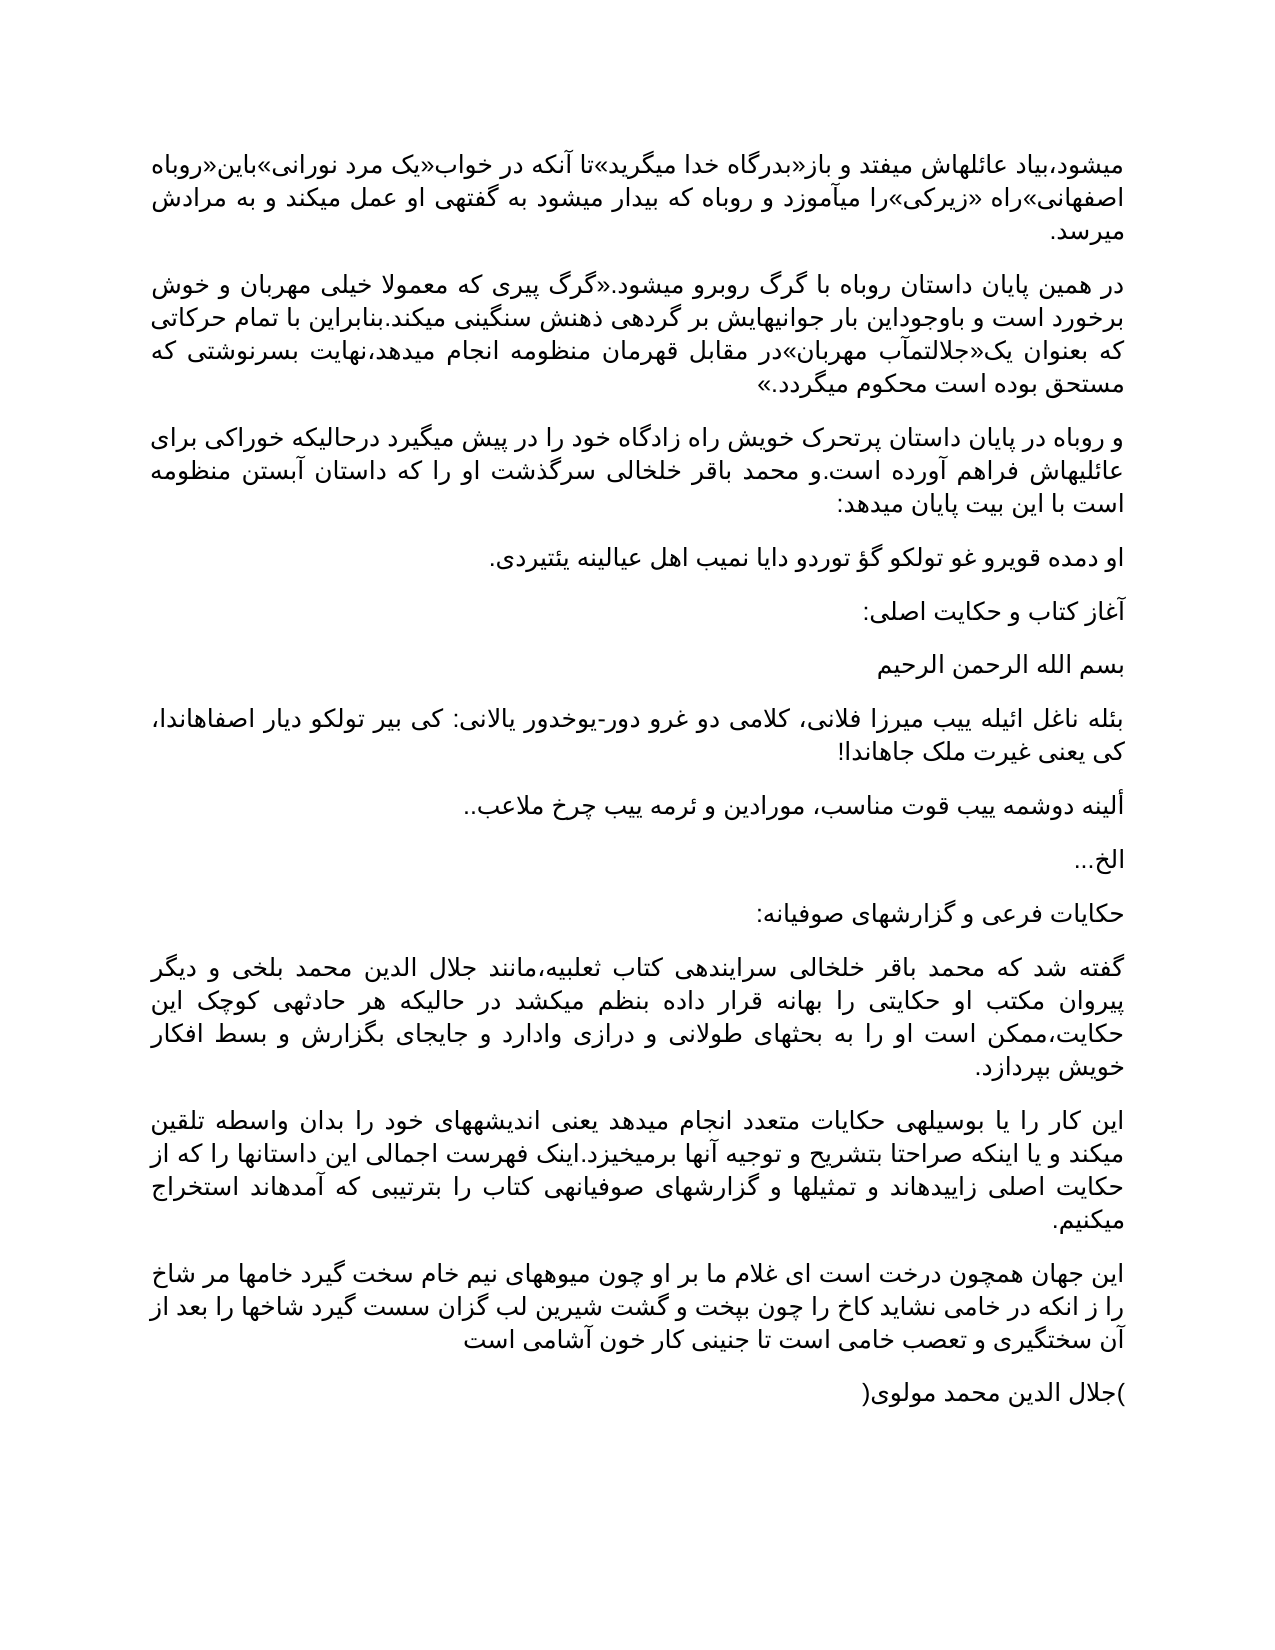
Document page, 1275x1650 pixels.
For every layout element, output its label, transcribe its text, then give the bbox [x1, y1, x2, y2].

text و روباه در پایان داستان پرتحرک خویش راه زادگاه خود را در پیش میگیرد درحالی‏که خوراکی برای عائلیه‏اش فراهم آورده است.و محمد باقر خلخالی‏ سرگذشت او را که داستان آبستن منظومه است با این بیت پایان میدهد: [150, 423, 1125, 518]
text این کار را یا بوسیله‏ی حکایات متعدد انجام میدهد یعنی اندیشه‏های خود را بدان واسطه تلقین میکند و یا اینکه صراحتا بتشریح و توجیه آنها برمیخیزد.اینک‏ فهرست اجمالی این داستانها را که از حکایت اصلی زاییده‏اند و تمثیلها و گزارشهای‏ صوفیانه‏ی کتاب را بترتیبی که آمده‏اند استخراج میکنیم. [150, 1106, 1125, 1233]
text این جهان همچون درخت است ای غلام‏ ما بر او چون میوه‏های نیم خام‏ سخت گیرد خامها مر شاخ را ز انکه در خامی نشاید کاخ را چون بپخت و گشت شیرین لب گزان‏ سست گیرد شاخها را بعد از آن‏ سخت‏گیری و تعصب خامی است‏ تا جنینی کار خون آشامی است [150, 1258, 1125, 1353]
text حکایات فرعی و گزارشهای صوفیانه: [150, 899, 1125, 928]
text )جلال الدین محمد مولوی( [150, 1378, 1125, 1407]
text بسم الله الرحمن الرحیم [150, 650, 1125, 679]
text بئله ناغل ائیله ییب میرزا فلانی، کلامی دو غرو دور-یوخدور یالانی: کی بیر تولکو دیار اصفاهاندا، کی یعنی غیرت ملک جاهاندا! [150, 704, 1125, 766]
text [150, 150, 1125, 245]
text در همین پایان داستان روباه با گرگ روبرو میشود.«گرگ پیری که معمولا خیلی مهربان و خوش برخورد است و باوجوداین بار جوانیهایش بر گرده‏ی ذهنش‏ سنگینی میکند.بنابراین با تمام حرکاتی که بعنوان یک«جلالتمآب مهربان»در مقابل قهرمان منظومه انجام میدهد،نهایت بسرنوشتی که مستحق بوده است محکوم‏ میگردد.» [150, 270, 1125, 398]
text گفته شد که محمد باقر خلخالی سراینده‏ی کتاب ثعلبیه،مانند جلال الدین‏ محمد بلخی و دیگر پیروان مکتب او حکایتی را بهانه قرار داده بنظم میکشد در حالیکه هر حادثه‏ی کوچک این حکایت،ممکن است او را به بحث‏های طولانی و درازی وادارد و جای‏جای بگزارش و بسط افکار خویش بپردازد. [150, 953, 1125, 1081]
text او دمده قویرو غو تولکو گؤ توردو دایا نمیب اهل عیالینه یئتیردی. [150, 543, 1125, 571]
text آغاز کتاب و حکایت اصلی: [150, 597, 1125, 625]
text الخ... [150, 845, 1125, 874]
text ألینه دوشمه ییب قوت مناسب، مورادین و ئرمه ییب چرخ ملاعب.. [150, 791, 1125, 820]
